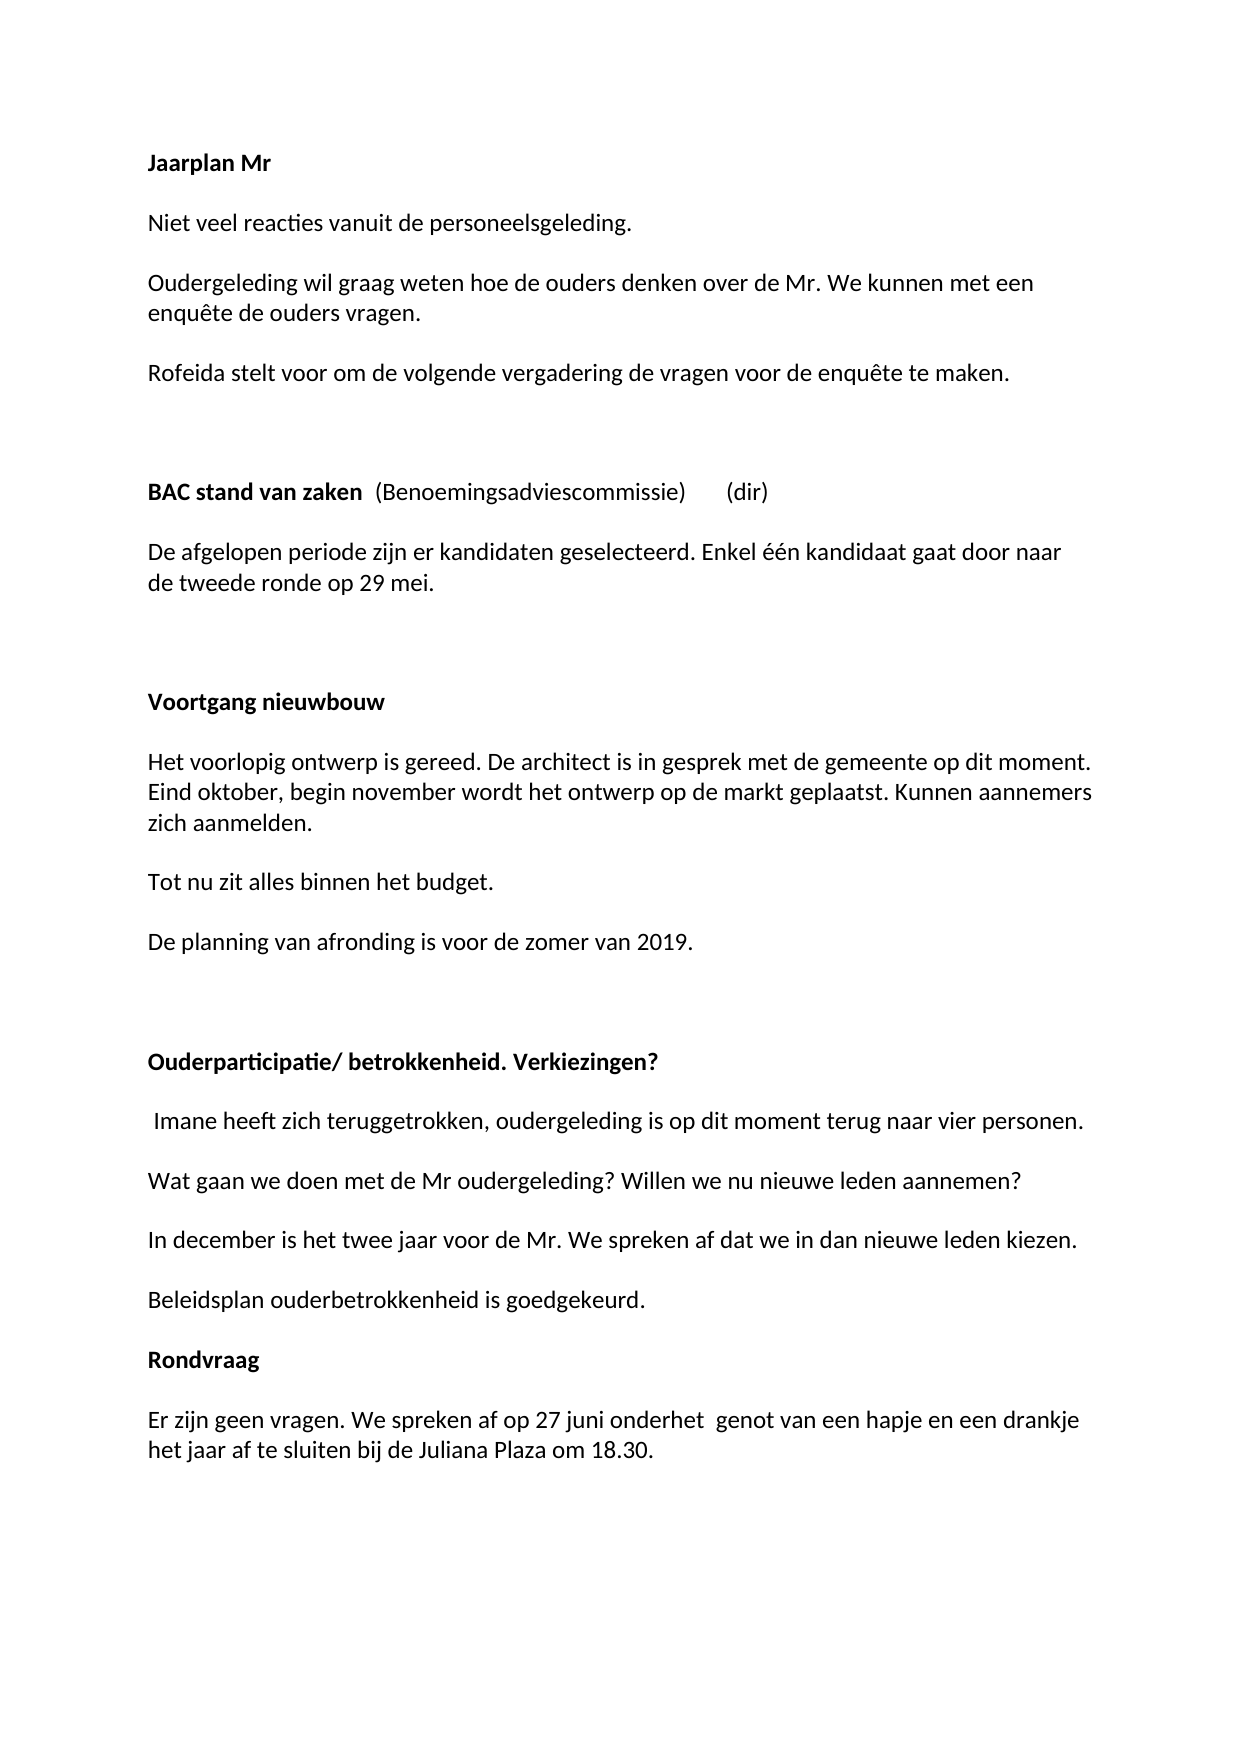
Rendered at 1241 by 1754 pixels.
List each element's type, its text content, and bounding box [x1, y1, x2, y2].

text Beleidsplan ouderbetrokkenheid is goedgekeurd. [148, 1284, 1093, 1315]
text Rofeida stelt voor om de volgende vergadering de vragen voor de enquête te maken. [148, 357, 1093, 388]
text De afgelopen periode zijn er kandidaten geselecteerd. Enkel één kandidaat gaat door naar de tweede ronde op 29 mei. [148, 536, 1093, 597]
text De planning van afronding is voor de zomer van 2019. [148, 926, 1093, 957]
text Rondvraag [148, 1344, 1093, 1374]
text Ouderparticipatie/ betrokkenheid. Verkiezingen? [148, 1046, 1093, 1076]
text Niet veel reacties vanuit de personeelsgeleding. [148, 207, 1093, 238]
text Er zijn geen vragen. We spreken af op 27 juni onderhet genot van een hapje en een drankje het jaar af te sluiten bij de Juliana Plaza om 18.30. [148, 1404, 1093, 1465]
text Voortgang nieuwbouw [148, 686, 1093, 717]
text In december is het twee jaar voor de Mr. We spreken af dat we in dan nieuwe leden kiezen. [148, 1225, 1093, 1255]
text Het voorlopig ontwerp is gereed. De architect is in gesprek met de gemeente op dit moment. Eind oktober, begin november wordt het ontwerp op de markt geplaatst. Kunnen aannemers zich aanmelden. [148, 746, 1093, 837]
text Oudergeleding wil graag weten hoe de ouders denken over de Mr. We kunnen met een enquête de ouders vragen. [148, 267, 1093, 328]
text Imane heeft zich teruggetrokken, oudergeleding is op dit moment terug naar vier personen. [148, 1105, 1093, 1136]
text Tot nu zit alles binnen het budget. [148, 867, 1093, 897]
text Wat gaan we doen met de Mr oudergeleding? Willen we nu nieuwe leden aannemen? [148, 1165, 1093, 1196]
text BAC stand van zaken (Benoemingsadviescommissie) (dir) [148, 477, 1093, 507]
text Jaarplan Mr [148, 148, 1093, 178]
